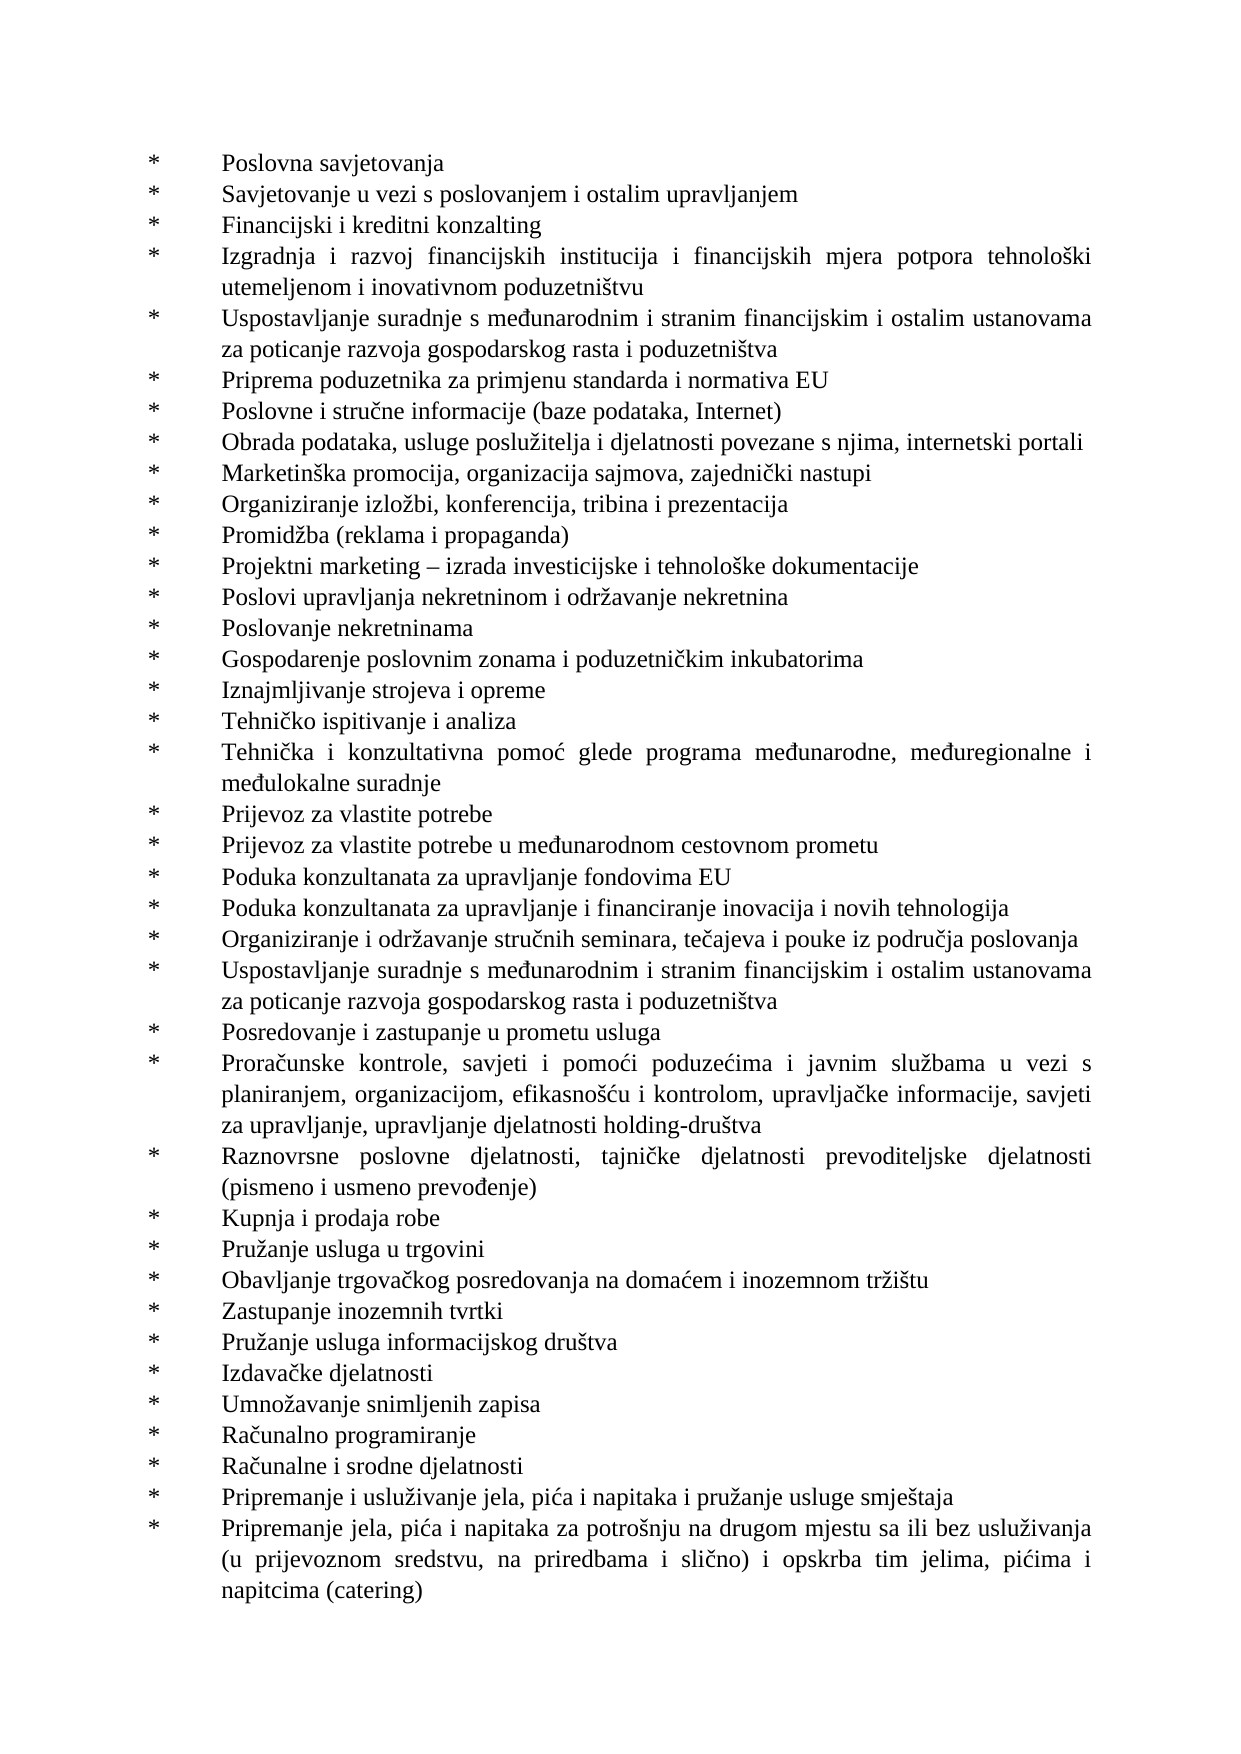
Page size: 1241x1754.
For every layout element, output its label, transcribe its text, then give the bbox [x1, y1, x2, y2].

text * Posredovanje i zastupanje u prometu usluga [148, 1017, 1093, 1046]
text * Pripremanje i usluživanje jela, pića i napitaka i pružanje usluge smještaja [148, 1482, 1093, 1511]
text * Računalne i srodne djelatnosti [148, 1451, 1093, 1480]
text * Gospodarenje poslovnim zonama i poduzetničkim inkubatorima [148, 644, 1093, 673]
text * Financijski i kreditni konzalting [148, 210, 1093, 238]
text * Poduka konzultanata za upravljanje fondovima EU [148, 862, 1093, 890]
text * Umnožavanje snimljenih zapisa [148, 1389, 1093, 1418]
text * Uspostavljanje suradnje s međunarodnim i stranim financijskim i ostalim ustanovama za poticanje razvoja gospodarskog rasta i poduzetništva [148, 303, 1093, 363]
text * Tehnička i konzultativna pomoć glede programa međunarodne, međuregionalne i međulokalne suradnje [148, 737, 1093, 797]
text * Poslovi upravljanja nekretninom i održavanje nekretnina [148, 582, 1093, 611]
text * Prijevoz za vlastite potrebe u međunarodnom cestovnom prometu [148, 831, 1093, 859]
text * Savjetovanje u vezi s poslovanjem i ostalim upravljanjem [148, 179, 1093, 207]
text * Kupnja i prodaja robe [148, 1203, 1093, 1232]
text * Promidžba (reklama i propaganda) [148, 520, 1093, 549]
text * Zastupanje inozemnih tvrtki [148, 1296, 1093, 1325]
text * Organiziranje izložbi, konferencija, tribina i prezentacija [148, 489, 1093, 518]
text * Pripremanje jela, pića i napitaka za potrošnju na drugom mjestu sa ili bez usluživanja (u prijevoznom sredstvu, na priredbama i slično) i opskrba tim jelima, pićima i napitcima (catering) [148, 1513, 1093, 1604]
text * Izdavačke djelatnosti [148, 1358, 1093, 1387]
text * Poslovna savjetovanja [148, 148, 1093, 176]
text * Prijevoz za vlastite potrebe [148, 799, 1093, 828]
text * Poslovne i stručne informacije (baze podataka, Internet) [148, 396, 1093, 425]
text * Pružanje usluga u trgovini [148, 1234, 1093, 1263]
text * Tehničko ispitivanje i analiza [148, 706, 1093, 735]
text * Obavljanje trgovačkog posredovanja na domaćem i inozemnom tržištu [148, 1265, 1093, 1294]
text * Marketinška promocija, organizacija sajmova, zajednički nastupi [148, 458, 1093, 487]
text * Obrada podataka, usluge poslužitelja i djelatnosti povezane s njima, internetski portali [148, 427, 1093, 456]
text * Organiziranje i održavanje stručnih seminara, tečajeva i pouke iz područja poslovanja [148, 924, 1093, 952]
text * Priprema poduzetnika za primjenu standarda i normativa EU [148, 365, 1093, 394]
text * Izgradnja i razvoj financijskih institucija i financijskih mjera potpora tehnološki utemeljenom i inovativnom poduzetništvu [148, 241, 1093, 301]
text * Projektni marketing – izrada investicijske i tehnološke dokumentacije [148, 551, 1093, 580]
text * Pružanje usluga informacijskog društva [148, 1327, 1093, 1356]
text * Raznovrsne poslovne djelatnosti, tajničke djelatnosti prevoditeljske djelatnosti (pismeno i usmeno prevođenje) [148, 1141, 1093, 1201]
text * Poduka konzultanata za upravljanje i financiranje inovacija i novih tehnologija [148, 893, 1093, 921]
text * Računalno programiranje [148, 1420, 1093, 1449]
text * Proračunske kontrole, savjeti i pomoći poduzećima i javnim službama u vezi s planiranjem, organizacijom, efikasnošću i kontrolom, upravljačke informacije, savjeti za upravljanje, upravljanje djelatnosti holding-društva [148, 1048, 1093, 1139]
text * Uspostavljanje suradnje s međunarodnim i stranim financijskim i ostalim ustanovama za poticanje razvoja gospodarskog rasta i poduzetništva [148, 955, 1093, 1014]
text * Poslovanje nekretninama [148, 613, 1093, 642]
text * Iznajmljivanje strojeva i opreme [148, 675, 1093, 704]
